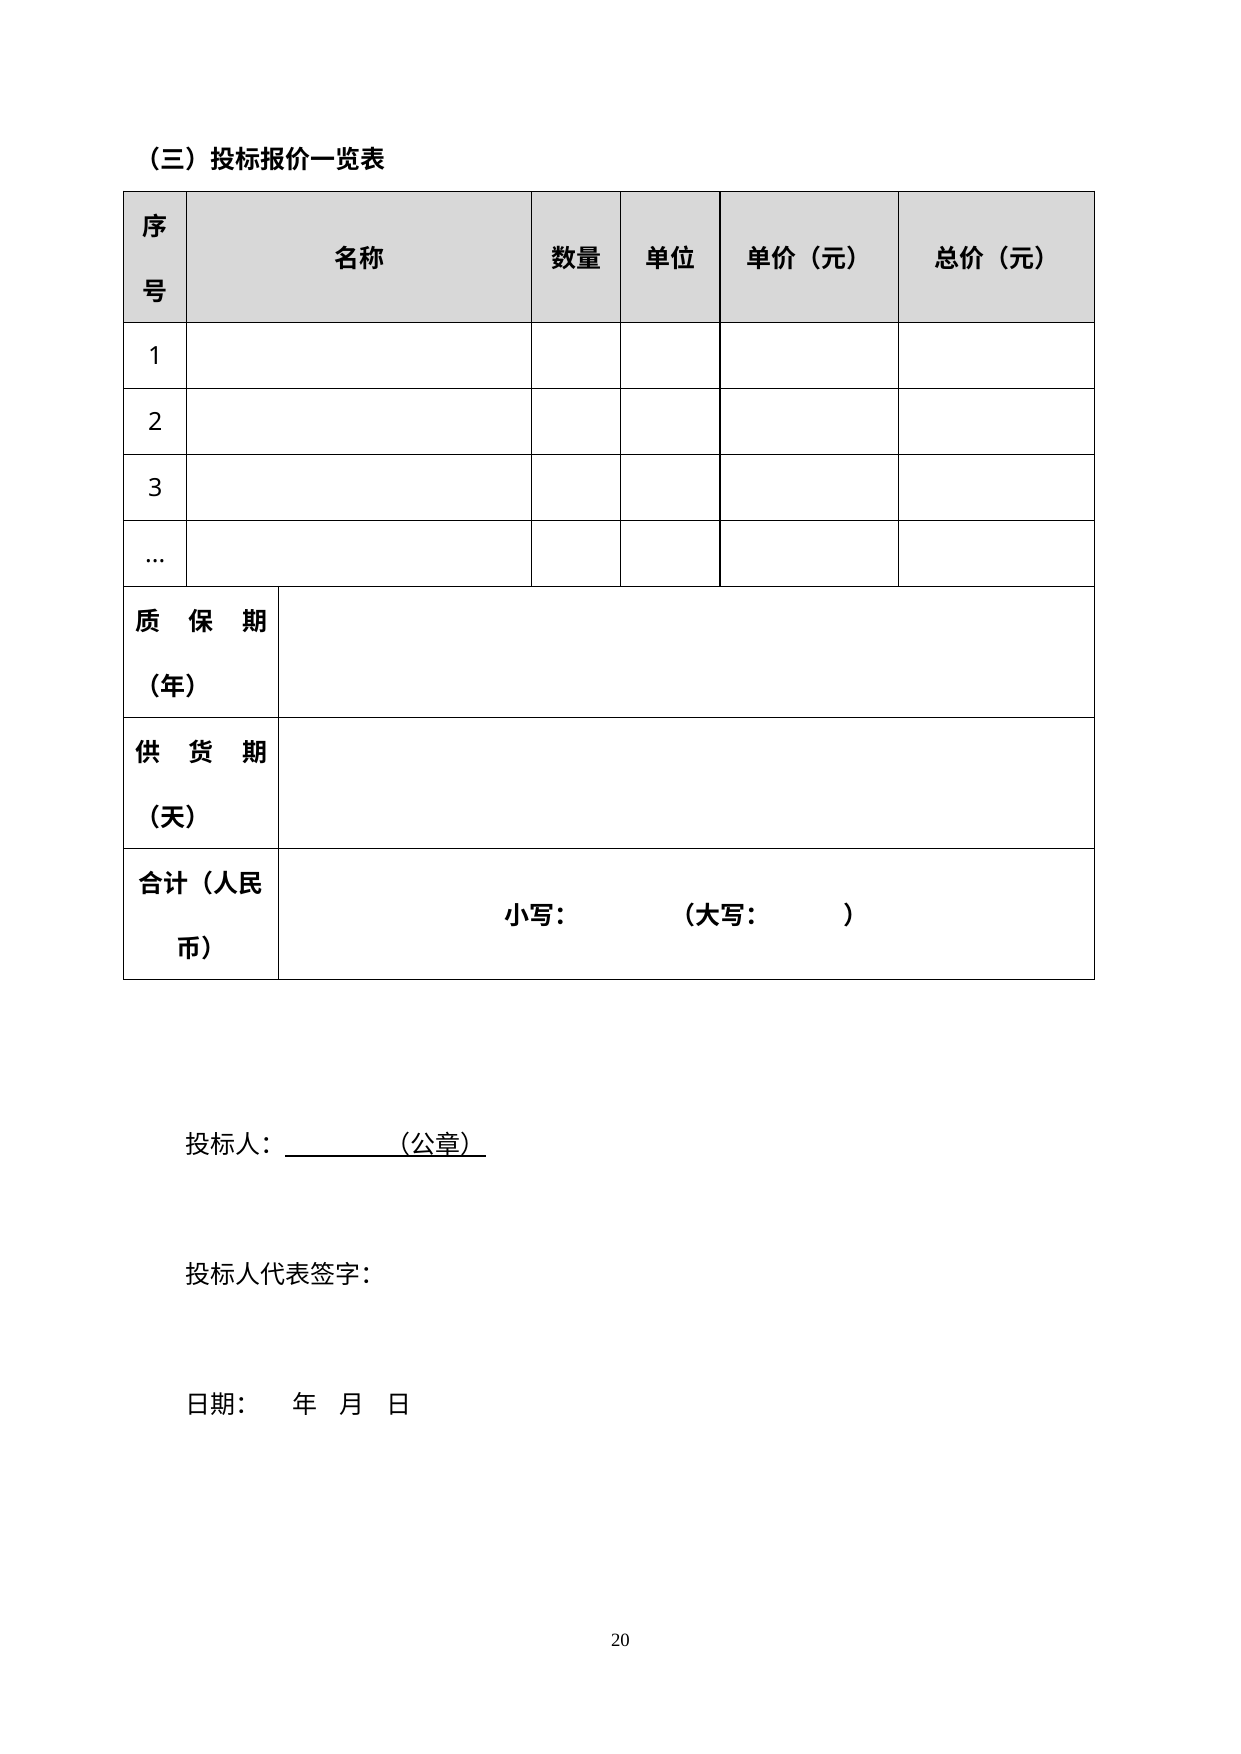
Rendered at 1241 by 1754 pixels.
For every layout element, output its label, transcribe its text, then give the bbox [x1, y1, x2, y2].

table_header 数量 [532, 192, 620, 322]
table_cell 质保期（年） [124, 587, 278, 717]
table_cell [899, 521, 1094, 586]
table_cell [187, 323, 531, 388]
table_cell [532, 323, 620, 388]
table_cell [187, 389, 531, 454]
table_cell [721, 323, 898, 388]
table_cell [899, 323, 1094, 388]
table_cell [721, 521, 898, 586]
table_header 总价（元） [899, 192, 1094, 322]
table_cell [621, 323, 719, 388]
table_cell [532, 521, 620, 586]
table_cell [899, 389, 1094, 454]
text （三）投标报价一览表 [135, 126, 1106, 191]
text 日期： 年 月 日 [135, 1370, 1106, 1435]
table_cell [187, 455, 531, 520]
table_cell [187, 521, 531, 586]
table_cell 3 [124, 455, 186, 520]
table_cell [532, 389, 620, 454]
table_header 单价（元） [721, 192, 898, 322]
table_header 名称 [187, 192, 531, 322]
table_cell [532, 455, 620, 520]
table_cell [721, 389, 898, 454]
table_cell ... [124, 521, 186, 586]
table_cell 小写： （大写： ） [279, 849, 1094, 979]
text 投标人代表签字： [135, 1240, 1106, 1305]
table_cell [279, 587, 1094, 717]
table_cell [899, 455, 1094, 520]
table_cell [621, 521, 719, 586]
table_cell [621, 455, 719, 520]
table_cell 合计（人民币） [124, 849, 278, 979]
table_header 序号 [124, 192, 186, 322]
text 投标人： （公章） [135, 1110, 1106, 1175]
table_cell [279, 718, 1094, 848]
table_cell [721, 455, 898, 520]
table_cell 1 [124, 323, 186, 388]
table_header 单位 [621, 192, 719, 322]
table_cell 供货期（天） [124, 718, 278, 848]
table_cell [621, 389, 719, 454]
table_cell 2 [124, 389, 186, 454]
